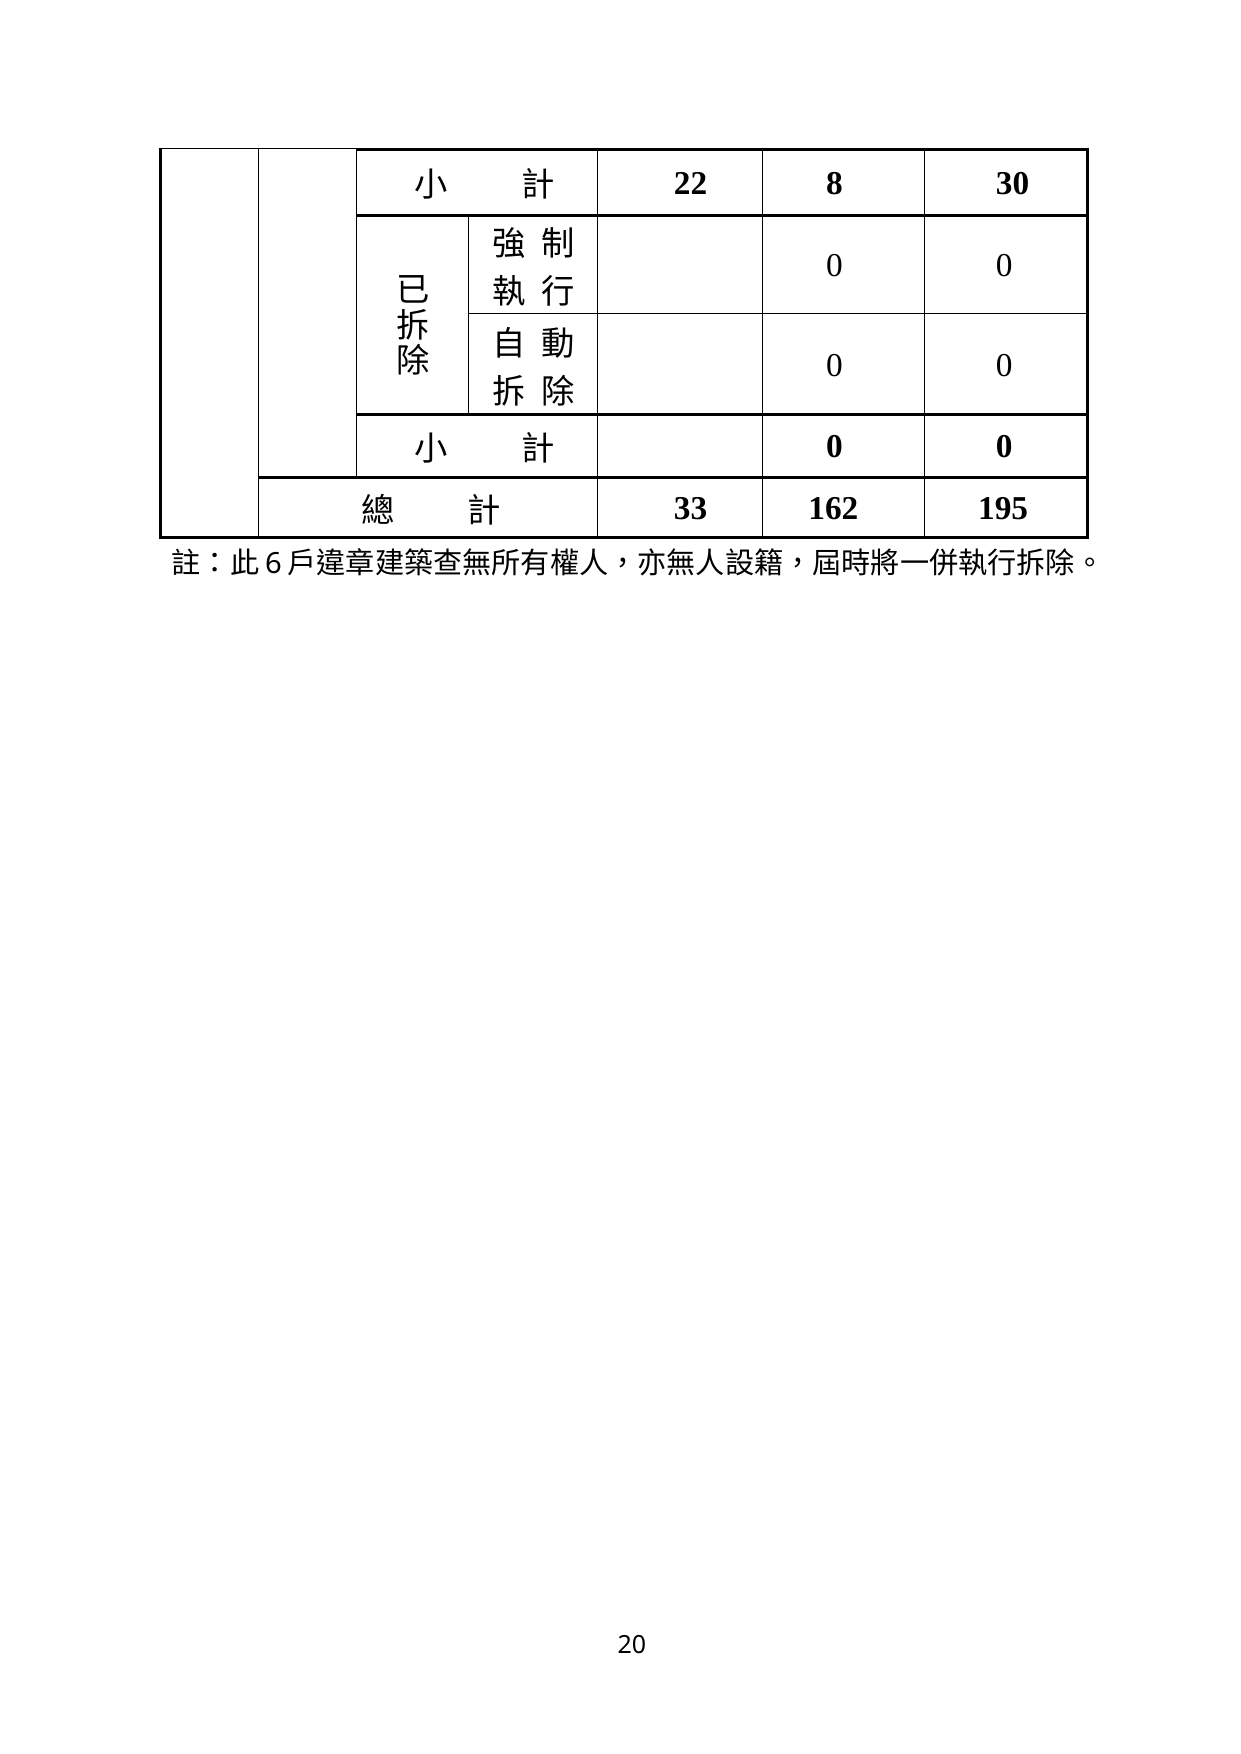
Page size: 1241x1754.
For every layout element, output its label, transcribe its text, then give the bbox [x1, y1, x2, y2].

table_cell 0 [925, 314, 1086, 413]
table_cell 22 [598, 151, 762, 213]
table_cell 0 [763, 217, 924, 313]
table_cell 強 制 執 行 [469, 217, 597, 313]
table_cell 總 計 [259, 479, 597, 536]
table_cell 自 動 拆 除 [469, 314, 597, 413]
table_cell 30 [925, 151, 1086, 213]
table_cell 8 [763, 151, 924, 213]
table_cell 33 [598, 479, 762, 536]
table_cell [598, 217, 762, 313]
table_cell 0 [763, 314, 924, 413]
table_cell 0 [925, 416, 1086, 476]
table_cell 0 [925, 217, 1086, 313]
table_cell 162 [763, 479, 924, 536]
table_cell [598, 416, 762, 476]
list 註：此6戶違章建築查無所有權人，亦無人設籍，屆時將一併執行拆除。 [171, 539, 1092, 582]
table_cell 0 [763, 416, 924, 476]
table_cell 已拆除 [357, 217, 468, 413]
table_cell 小 計 [357, 151, 597, 213]
table_cell 195 [925, 479, 1086, 536]
table_cell [598, 314, 762, 413]
table_cell 小 計 [357, 416, 597, 476]
